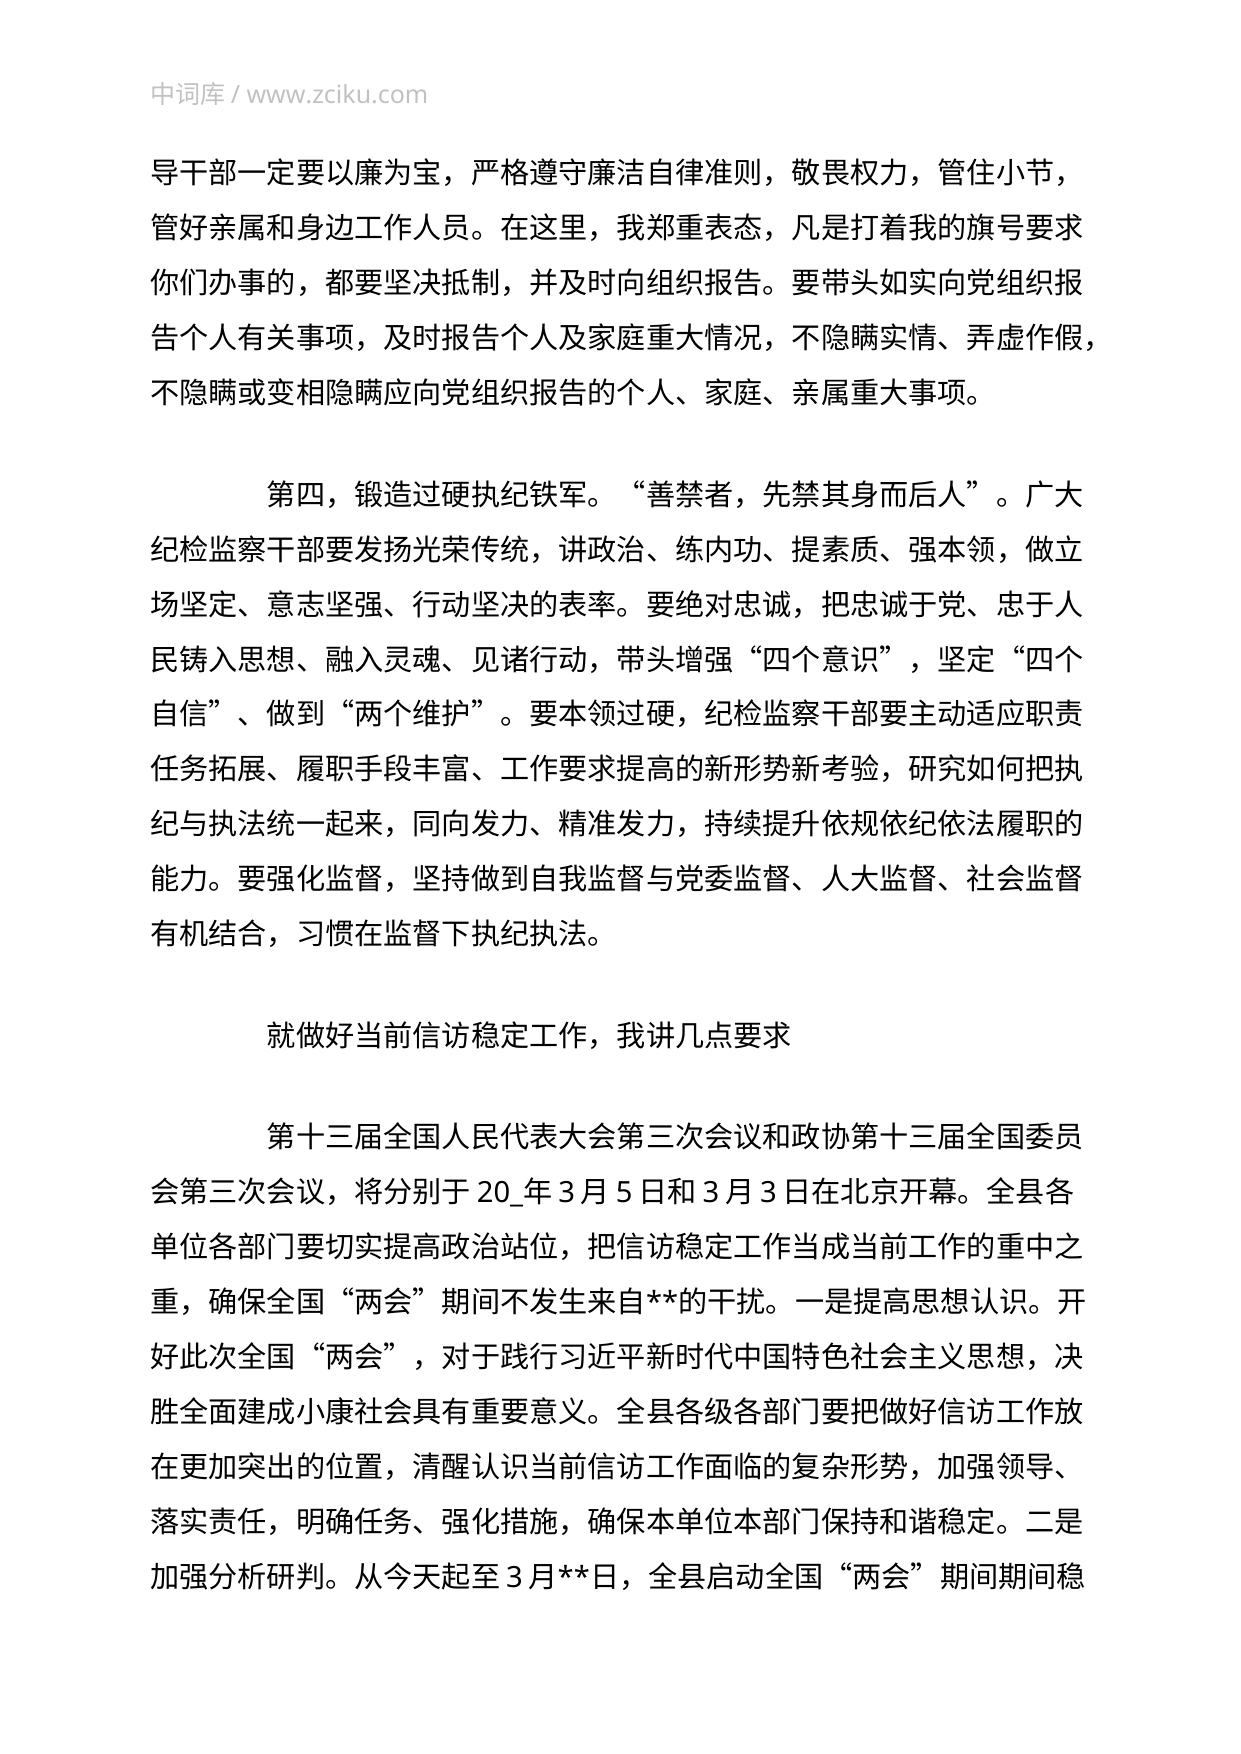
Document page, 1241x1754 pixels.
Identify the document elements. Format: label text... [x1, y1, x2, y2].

text 就做好当前信访稳定工作，我讲几点要求 [150, 1012, 1090, 1054]
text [150, 1114, 1090, 1596]
text 第四，锻造过硬执纪铁军。“善禁者，先禁其身而后人”。广大纪检监察干部要发扬光荣传统，讲政治、练内功、提素质、强本领，做立场坚定、意志坚强、行动坚决的表率。要绝对忠诚，把忠诚于党、忠于人民铸入思想、融入灵魂、见诸行动，带头增强“四个意识”，坚定“四个自信”、做到“两个维护”。要本领过硬，纪检监察干部要主动适应职责任务拓展、履职手段丰富、工作要求提高的新形势新考验，研究如何把执纪与执法统一起来，同向发力、精准发力，持续提升依规依纪依法履职的能力。要强化监督，坚持做到自我监督与党委监督、人大监督、社会监督有机结合，习惯在监督下执纪执法。 [150, 471, 1090, 953]
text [150, 150, 1090, 412]
